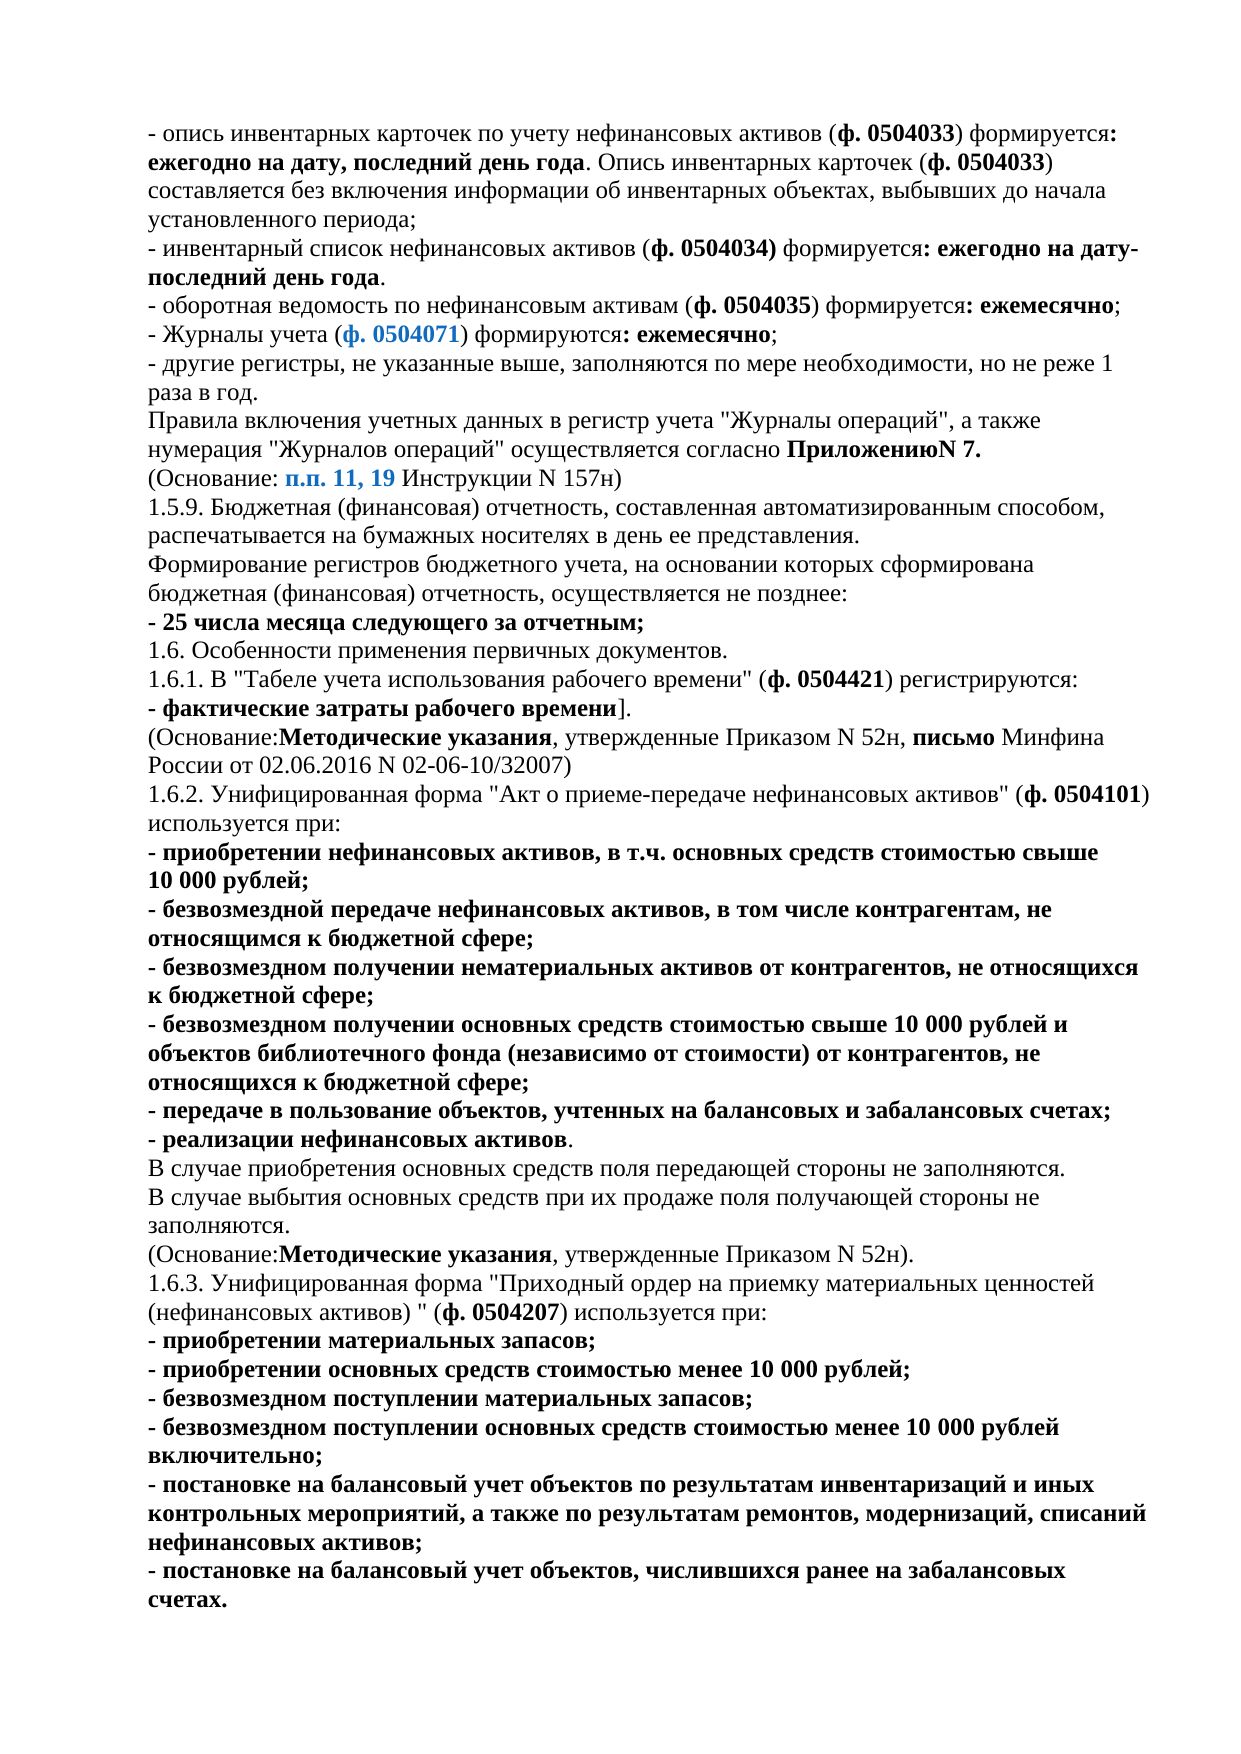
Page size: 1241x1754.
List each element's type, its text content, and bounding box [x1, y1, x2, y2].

text - безвозмездной передаче нефинансовых активов, в том числе контрагентам, не относящимся к бюджетной сфере; [148, 894, 1152, 952]
text - приобретении материальных запасов; [148, 1326, 1152, 1354]
text - передаче в пользование объектов, учтенных на балансовых и забалансовых счетах; [148, 1096, 1152, 1124]
text - другие регистры, не указанные выше, заполняются по мере необходимости, но не реже 1 раза в год. [148, 348, 1152, 406]
text Формирование регистров бюджетного учета, на основании которых сформирована бюджетная (финансовая) отчетность, осуществляется не позднее: [148, 549, 1152, 607]
text 1.6. Особенности применения первичных документов. [148, 636, 1152, 664]
text (Основание:Методические указания, утвержденные Приказом N 52н, письмо Минфина России от 02.06.2016 N 02-06-10/32007) [148, 722, 1152, 779]
text - опись инвентарных карточек по учету нефинансовых активов (ф. 0504033) формируется: ежегодно на дату, последний день года. Опись инвентарных карточек (ф. 0504033) составляется без включения информации об инвентарных объектах, выбывших до начала установленного периода; [148, 118, 1152, 233]
text (Основание: п.п. 11, 19 Инструкции N 157н) [148, 463, 1152, 492]
text 1.6.2. Унифицированная форма "Акт о приеме-передаче нефинансовых активов" (ф. 0504101) используется при: [148, 779, 1152, 837]
text 1.5.9. Бюджетная (финансовая) отчетность, составленная автоматизированным способом, распечатывается на бумажных носителях в день ее представления. [148, 492, 1152, 549]
text - безвозмездном получении нематериальных активов от контрагентов, не относящихся к бюджетной сфере; [148, 952, 1152, 1009]
text - безвозмездном поступлении основных средств стоимостью менее 10 000 рублей включительно; [148, 1412, 1152, 1469]
text 1.6.3. Унифицированная форма "Приходный ордер на приемку материальных ценностей (нефинансовых активов) " (ф. 0504207) используется при: [148, 1268, 1152, 1326]
text - реализации нефинансовых активов. [148, 1124, 1152, 1153]
text Правила включения учетных данных в регистр учета "Журналы операций", а также нумерация "Журналов операций" осуществляется согласно ПриложениюN 7. [148, 406, 1152, 463]
text - безвозмездном получении основных средств стоимостью свыше 10 000 рублей и объектов библиотечного фонда (независимо от стоимости) от контрагентов, не относящихся к бюджетной сфере; [148, 1009, 1152, 1096]
text - приобретении основных средств стоимостью менее 10 000 рублей; [148, 1354, 1152, 1383]
text В случае приобретения основных средств поля передающей стороны не заполняются. [148, 1153, 1152, 1182]
text - постановке на балансовый учет объектов по результатам инвентаризаций и иных контрольных мероприятий, а также по результатам ремонтов, модернизаций, списаний нефинансовых активов; [148, 1469, 1152, 1556]
text - Журналы учета (ф. 0504071) формируются: ежемесячно; [148, 319, 1152, 348]
text - оборотная ведомость по нефинансовым активам (ф. 0504035) формируется: ежемесячно; [148, 291, 1152, 319]
text 1.6.1. В "Табеле учета использования рабочего времени" (ф. 0504421) регистрируются: [148, 664, 1152, 693]
text - постановке на балансовый учет объектов, числившихся ранее на забалансовых счетах. [148, 1556, 1152, 1613]
text В случае выбытия основных средств при их продаже поля получающей стороны не заполняются. [148, 1182, 1152, 1239]
text (Основание:Методические указания, утвержденные Приказом N 52н). [148, 1239, 1152, 1268]
text - приобретении нефинансовых активов, в т.ч. основных средств стоимостью свыше 10 000 рублей; [148, 837, 1152, 894]
text - фактические затраты рабочего времени]. [148, 693, 1152, 722]
text - 25 числа месяца следующего за отчетным; [148, 607, 1152, 636]
text - безвозмездном поступлении материальных запасов; [148, 1383, 1152, 1412]
text - инвентарный список нефинансовых активов (ф. 0504034) формируется: ежегодно на дату- последний день года. [148, 233, 1152, 291]
